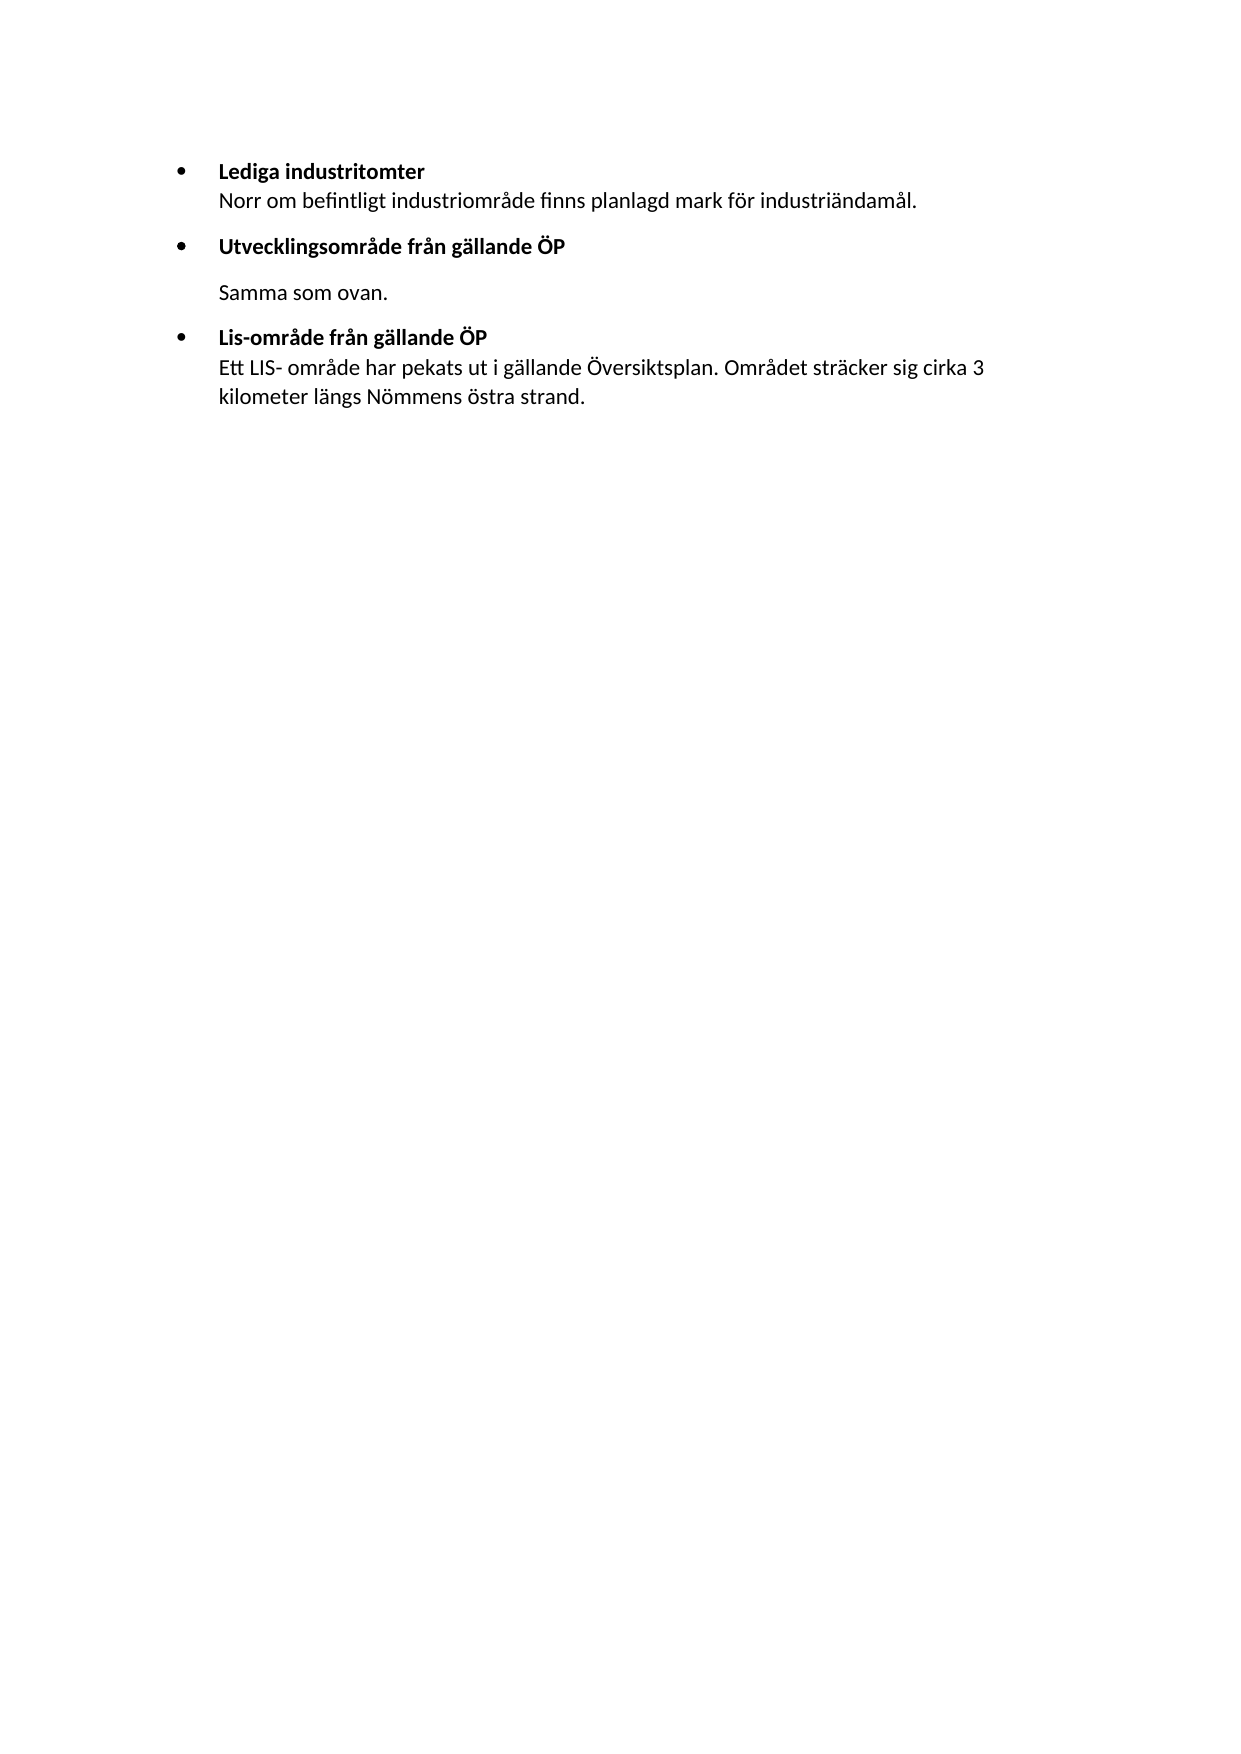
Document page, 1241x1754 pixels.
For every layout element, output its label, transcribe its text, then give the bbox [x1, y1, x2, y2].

list Samma som ovan. [218, 277, 1063, 306]
list Utvecklingsområde från gällande ÖP [177, 231, 1063, 260]
list Lediga industritomter Norr om befintligt industriområde finns planlagd mark för industriändamål. [177, 156, 1063, 214]
list Lis-område från gällande ÖP Ett LIS- område har pekats ut i gällande Översiktsplan. Området sträcker sig cirka 3 kilometer längs Nömmens östra strand. [177, 322, 1063, 410]
